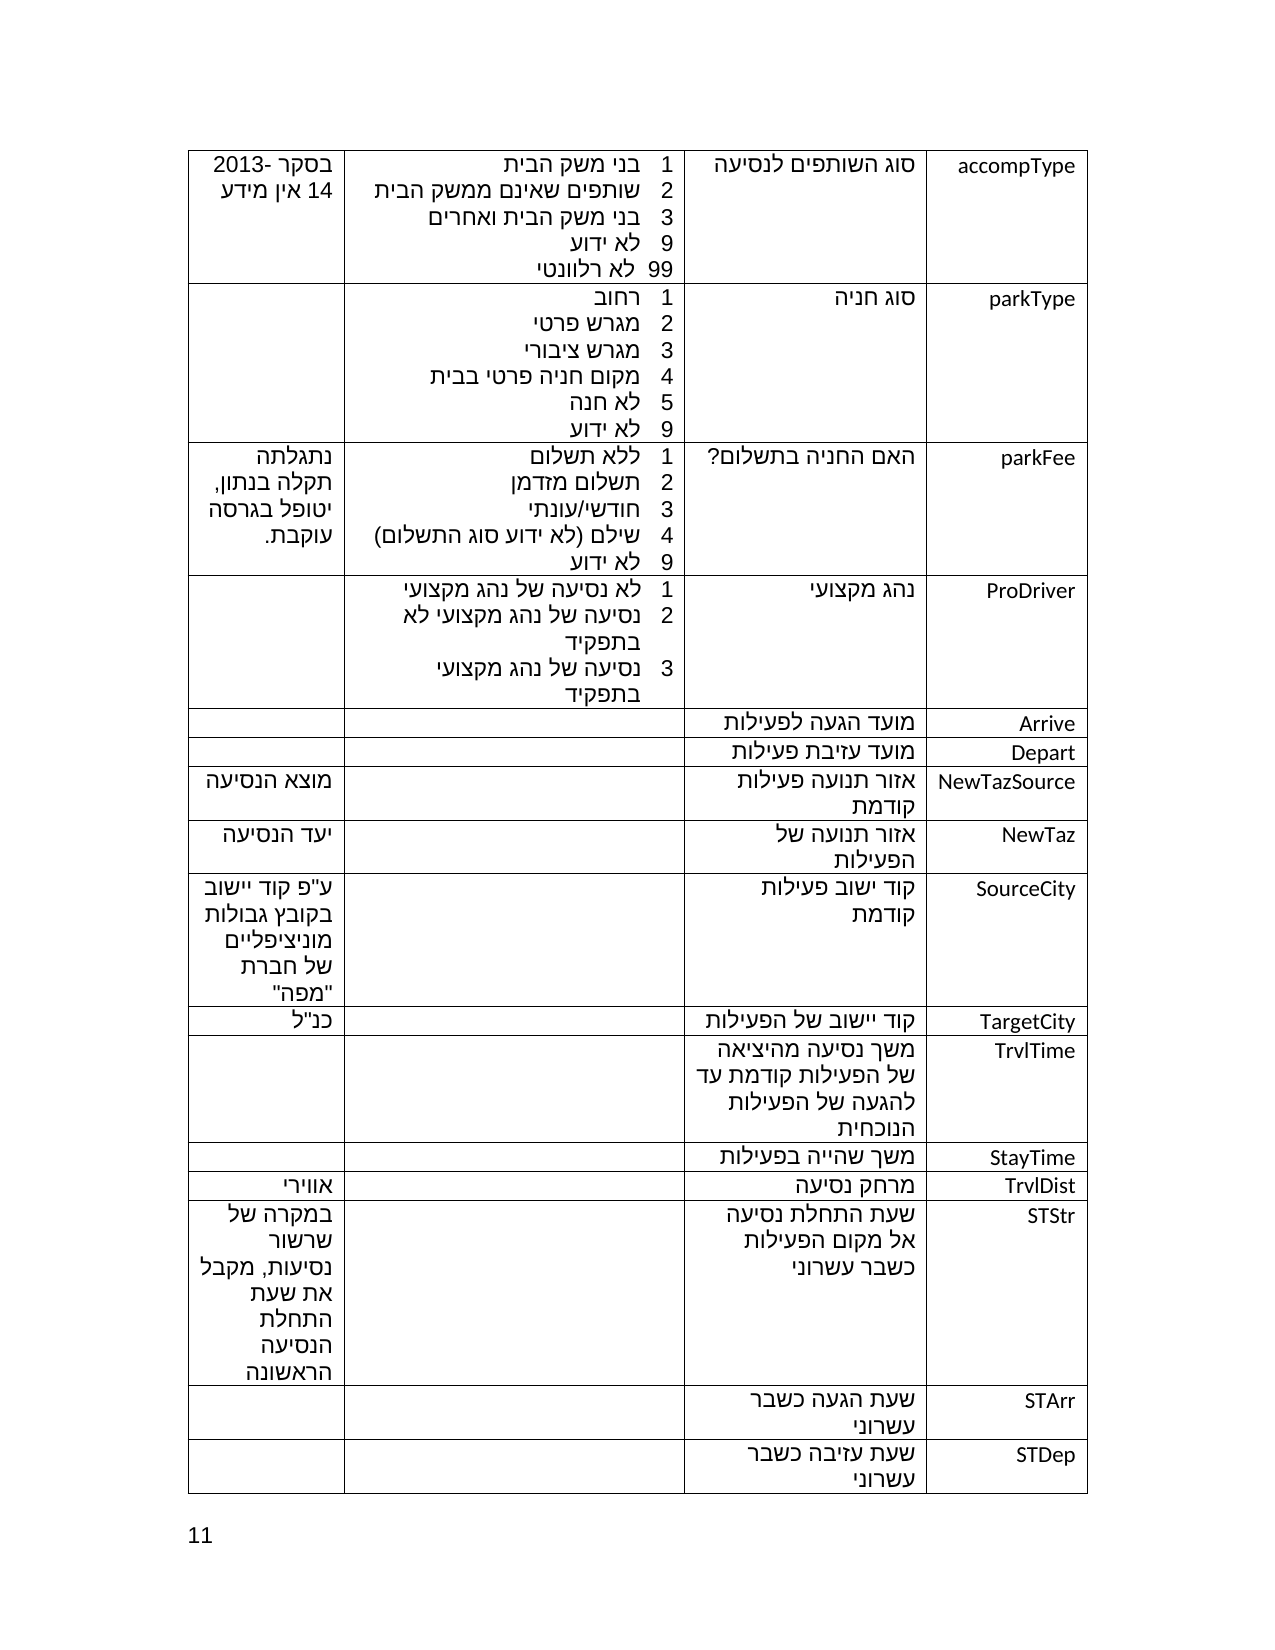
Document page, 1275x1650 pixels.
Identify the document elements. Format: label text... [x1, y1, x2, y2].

table_cell האם החניה בתשלום? [685, 443, 926, 575]
table_cell SourceCity [927, 874, 1087, 1006]
table_cell שעת התחלת נסיעה אל מקום הפעילות כשבר עשרוני [685, 1201, 926, 1385]
table_cell משך נסיעה מהיציאה של הפעילות קודמת עד להגעה של הפעילות הנוכחית [685, 1036, 926, 1142]
table_cell [345, 821, 684, 873]
table_cell [345, 738, 684, 766]
table_cell [345, 1386, 684, 1439]
table_cell בסקר 2013-14 אין מידע [189, 151, 344, 283]
table_cell StayTime [927, 1143, 1087, 1171]
table_cell [345, 1440, 684, 1493]
table_cell קוד ישוב פעילות קודמת [685, 874, 926, 1006]
table_cell STDep [927, 1440, 1087, 1493]
table_cell STStr [927, 1201, 1087, 1385]
table_cell ProDriver [927, 576, 1087, 708]
table_cell [189, 576, 344, 708]
table_cell סוג השותפים לנסיעה [685, 151, 926, 283]
table_cell [189, 1440, 344, 1493]
table_cell Arrive [927, 709, 1087, 737]
table_cell נתגלתה תקלה בנתון, יטופל בגרסה עוקבת. [189, 443, 344, 575]
table_cell 1 לא נסיעה של נהג מקצועי 2 נסיעה של נהג מקצועי לא בתפקיד 3 נסיעה של נהג מקצועי בתפקיד [345, 576, 684, 708]
table_cell [189, 738, 344, 766]
table_cell שעת הגעה כשבר עשרוני [685, 1386, 926, 1439]
table_cell [345, 767, 684, 819]
table_cell [345, 874, 684, 1006]
table_cell TargetCity [927, 1007, 1087, 1035]
table_cell ע"פ קוד יישוב בקובץ גבולות מוניציפליים של חברת "מפה" [189, 874, 344, 1006]
table_cell סוג חניה [685, 284, 926, 442]
table_cell 1 ללא תשלום 2 תשלום מזדמן 3 חודשי/עונתי 4 שילם (לא ידוע סוג התשלום) 9 לא ידוע [345, 443, 684, 575]
table_cell שעת עזיבה כשבר עשרוני [685, 1440, 926, 1493]
table_cell NewTaz [927, 821, 1087, 873]
table_cell TrvlDist [927, 1172, 1087, 1200]
table_cell אזור תנועה פעילות קודמת [685, 767, 926, 819]
table_cell יעד הנסיעה [189, 821, 344, 873]
table_cell 1 בני משק הבית 2 שותפים שאינם ממשק הבית 3 בני משק הבית ואחרים 9 לא ידוע 99 לא רלוונטי [345, 151, 684, 283]
table_cell נהג מקצועי [685, 576, 926, 708]
table_cell [345, 1007, 684, 1035]
table_cell [345, 1201, 684, 1385]
table_cell מועד עזיבת פעילות [685, 738, 926, 766]
table_cell accompType [927, 151, 1087, 283]
table_cell מרחק נסיעה [685, 1172, 926, 1200]
table_cell Depart [927, 738, 1087, 766]
table_cell מוצא הנסיעה [189, 767, 344, 819]
table_cell [345, 1172, 684, 1200]
table_cell [189, 1036, 344, 1142]
table_cell parkType [927, 284, 1087, 442]
table_cell [189, 709, 344, 737]
table_cell כנ"ל [189, 1007, 344, 1035]
table_cell STArr [927, 1386, 1087, 1439]
table_cell במקרה של שרשור נסיעות, מקבל את שעת התחלת הנסיעה הראשונה [189, 1201, 344, 1385]
table_cell מועד הגעה לפעילות [685, 709, 926, 737]
table_cell [189, 284, 344, 442]
table_cell [345, 709, 684, 737]
table_cell [189, 1386, 344, 1439]
table_cell parkFee [927, 443, 1087, 575]
table_cell [189, 1143, 344, 1171]
table_cell אזור תנועה של הפעילות [685, 821, 926, 873]
table_cell [345, 1143, 684, 1171]
table_cell [345, 1036, 684, 1142]
table_cell קוד יישוב של הפעילות [685, 1007, 926, 1035]
table_cell TrvlTime [927, 1036, 1087, 1142]
table_cell משך שהייה בפעילות [685, 1143, 926, 1171]
table_cell 1 רחוב 2 מגרש פרטי 3 מגרש ציבורי 4 מקום חניה פרטי בבית 5 לא חנה 9 לא ידוע [345, 284, 684, 442]
table_cell אווירי [189, 1172, 344, 1200]
table_cell NewTazSource [927, 767, 1087, 819]
